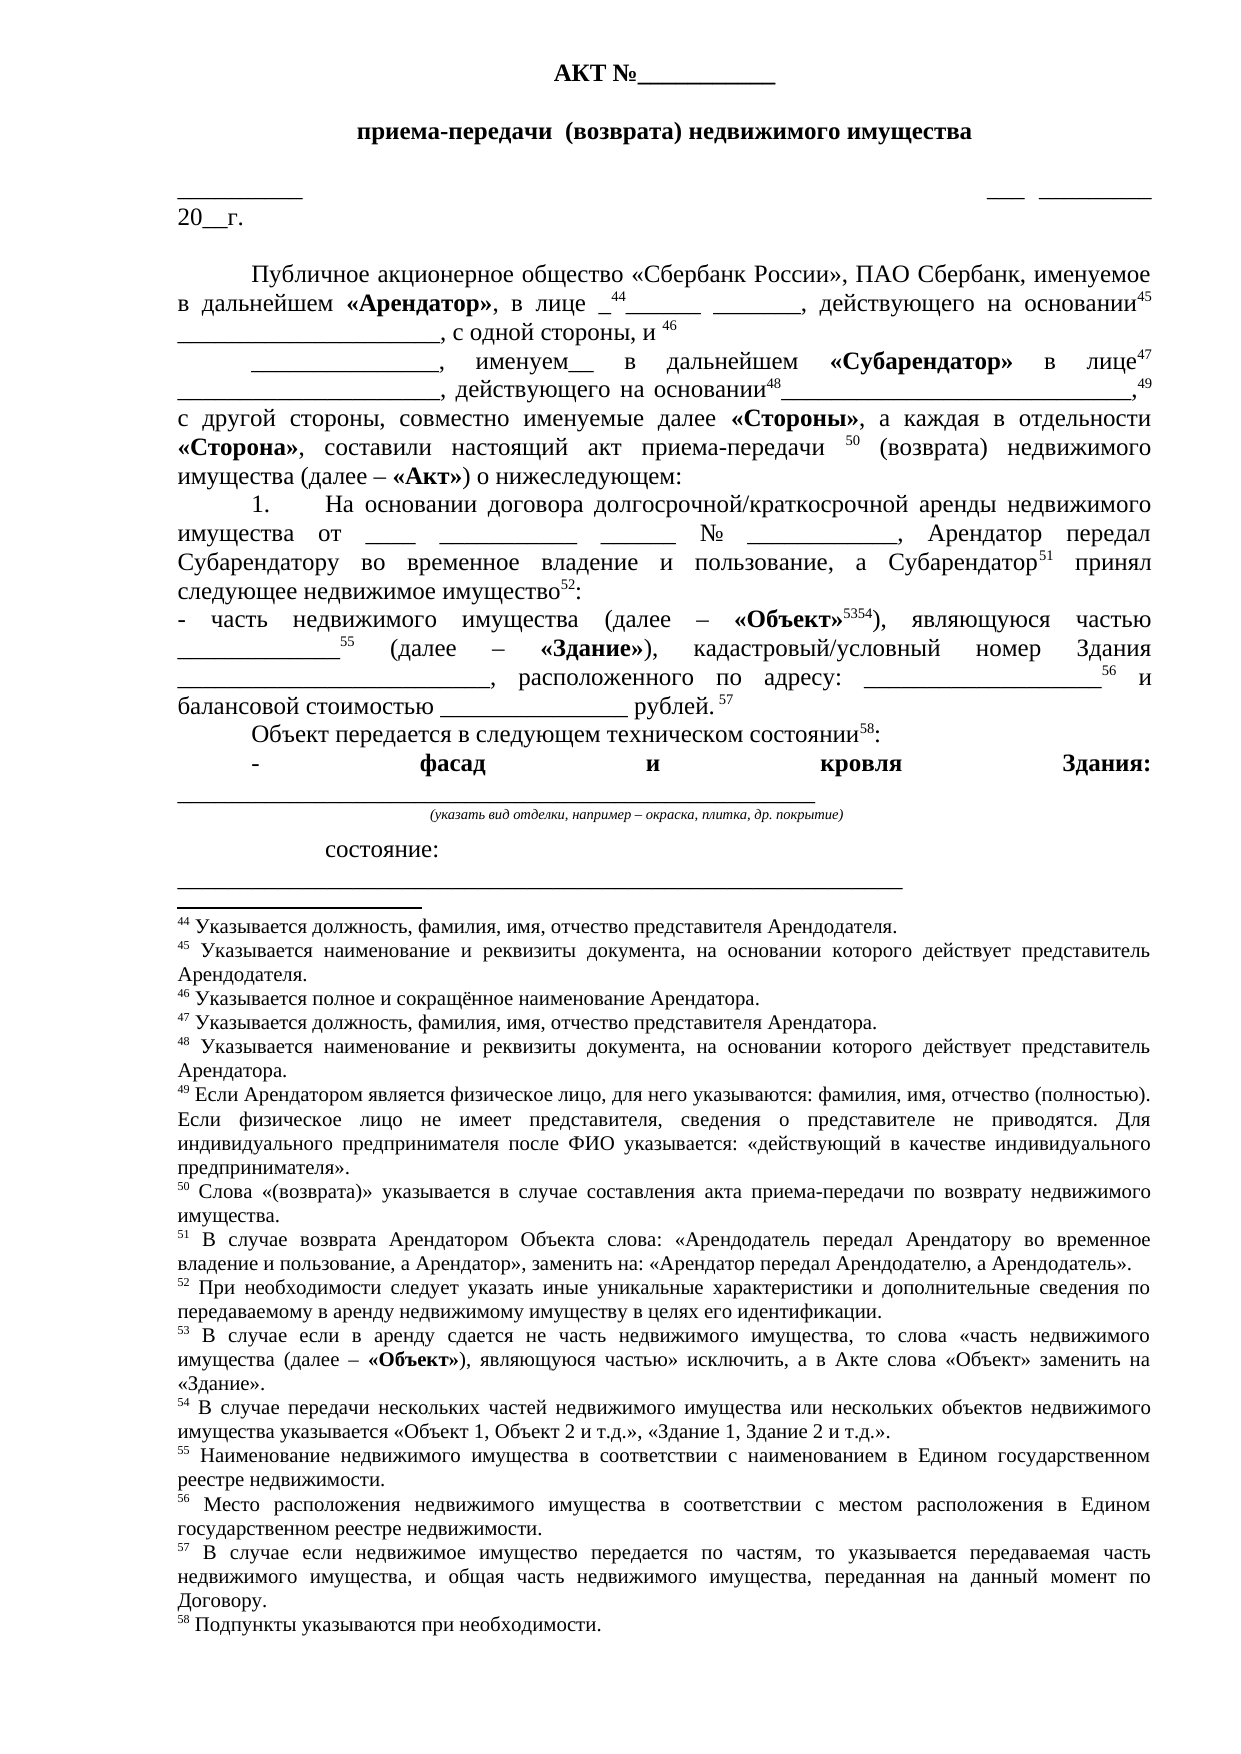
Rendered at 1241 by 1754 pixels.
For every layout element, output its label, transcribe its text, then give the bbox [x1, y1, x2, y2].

text приема-передачи (возврата) недвижимого имущества [177, 116, 1152, 144]
text Объект передается в следующем техническом состоянии: [177, 719, 1152, 748]
text Публичное акционерное общество «Сбербанк России», ПАО Сбербанк, именуемое в дальнейшем «Арендатор», в лице _______ _______, действующего на основании _____________________, с одной стороны, и [177, 259, 1152, 346]
text АКТ №___________ [177, 58, 1152, 87]
text (указать вид отделки, например – окраска, плитка, др. покрытие) [177, 806, 1152, 834]
text - часть недвижимого имущества (далее – «Объект»), являющуюся частью _____________ (далее – «Здание»), кадастровый/условный номер Здания _________________________, расположенного по адресу: ___________________ и балансовой стоимостью _______________ рублей. [177, 604, 1152, 719]
list На основании договора долгосрочной/краткосрочной аренды недвижимого имущества от ____ ___________ ______ № ____________, Арендатор передал Субарендатору во временное владение и пользование, а Субарендатор принял следующее недвижимое имущество: [177, 489, 1152, 604]
text - фасад и кровля Здания: ___________________________________________________ [177, 748, 1152, 806]
text _______________, именуем__ в дальнейшем «Субарендатор» в лице _____________________, действующего на основании____________________________, с другой стороны, совместно именуемые далее «Стороны», а каждая в отдельности «Сторона», составили настоящий акт приема-передачи (возврата) недвижимого имущества (далее – «Акт») о нижеследующем: [177, 346, 1152, 489]
text состояние: __________________________________________________________ [177, 834, 1152, 892]
text __________ ___ _________ 20__г. [177, 173, 1152, 231]
